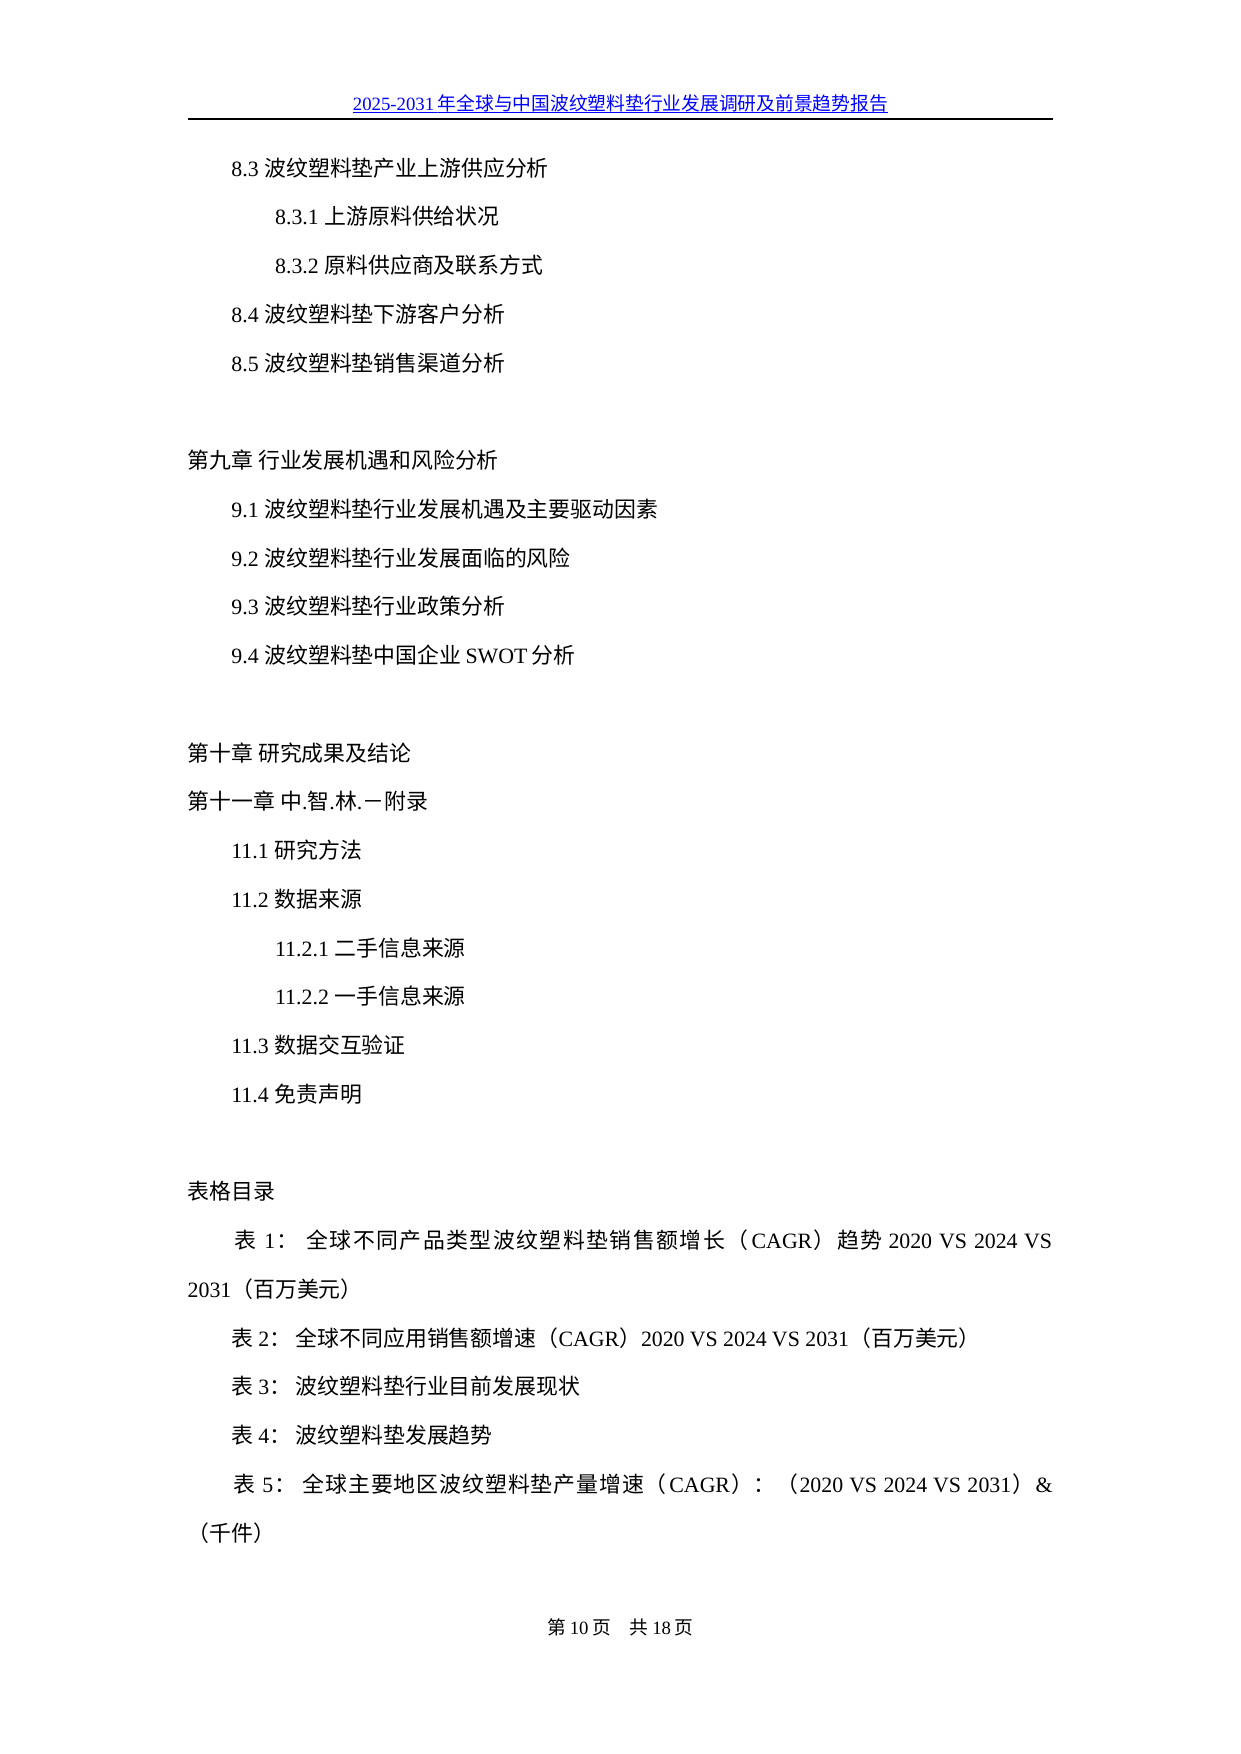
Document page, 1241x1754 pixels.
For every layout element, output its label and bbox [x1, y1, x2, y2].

text [187, 150, 1053, 1548]
